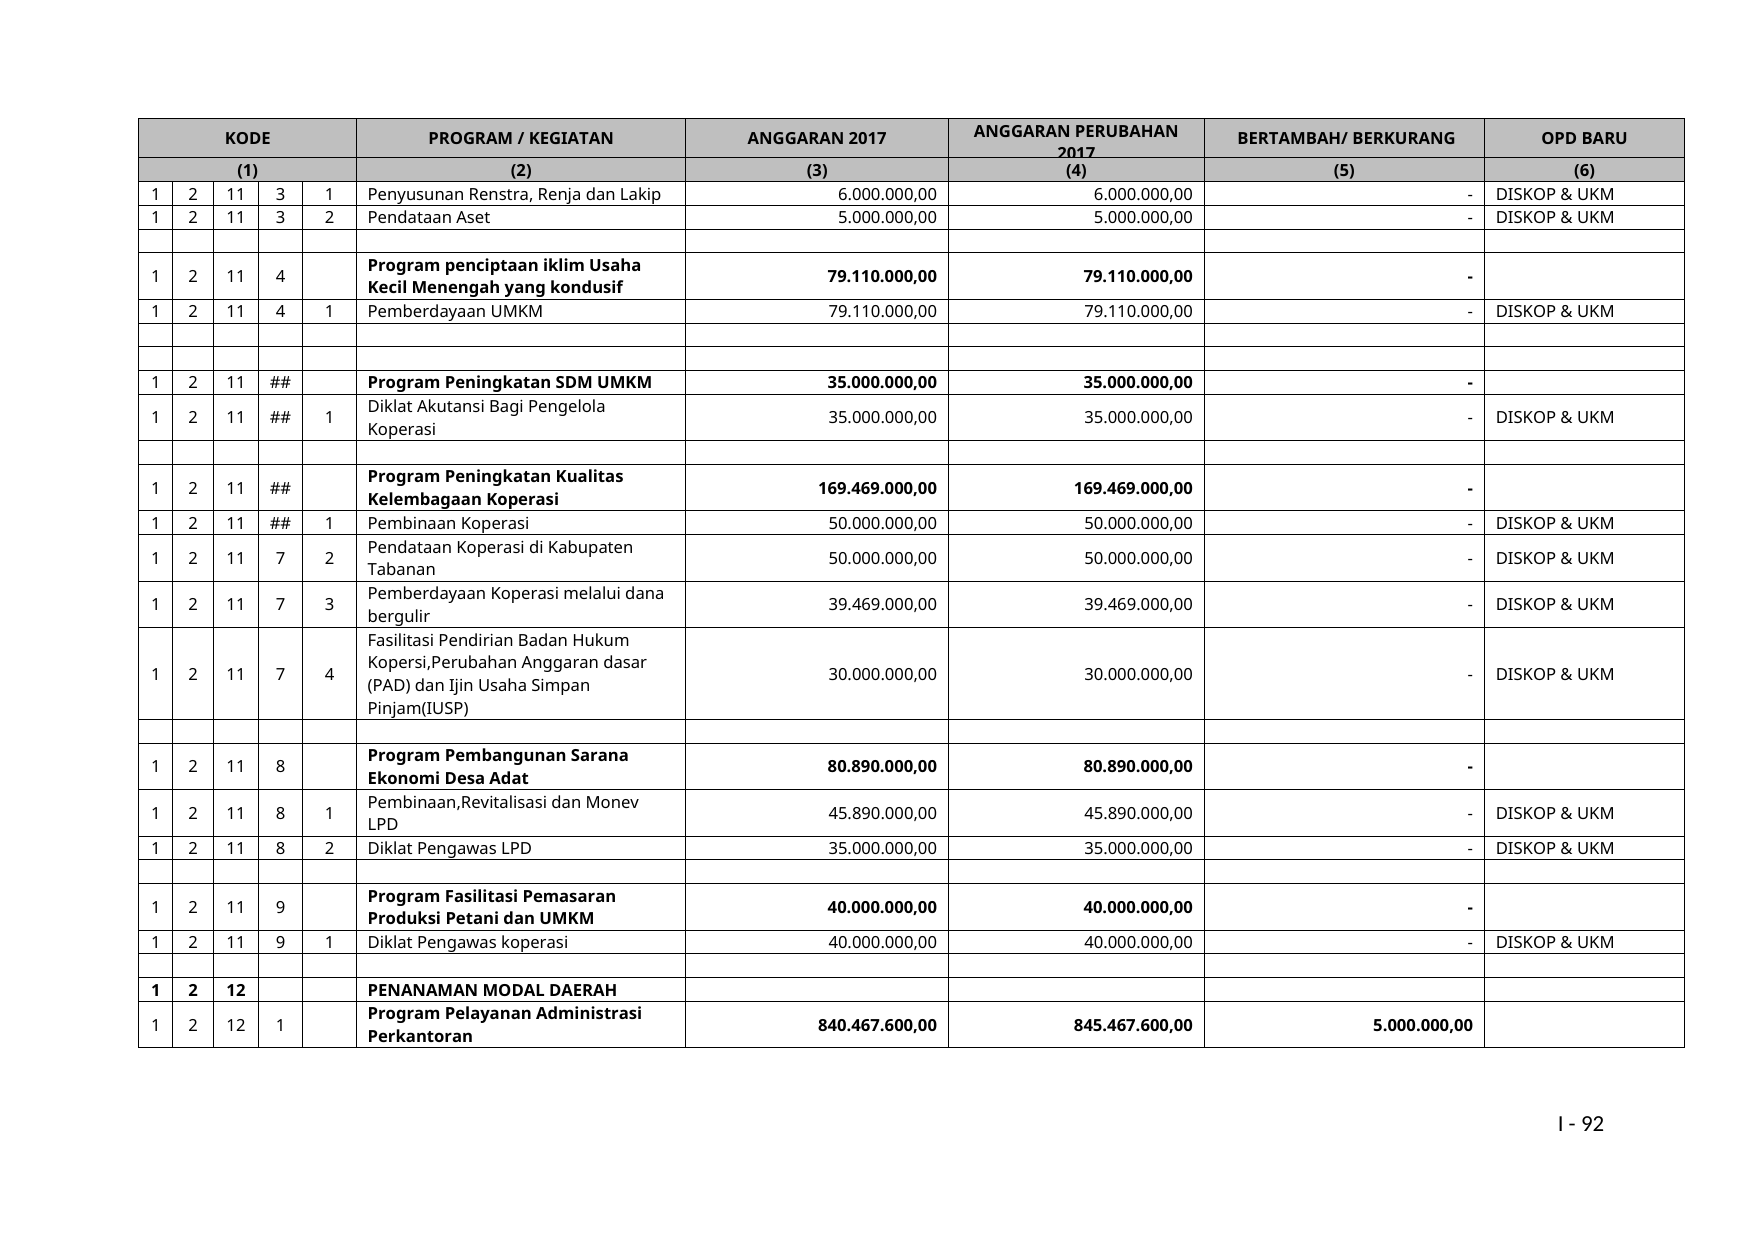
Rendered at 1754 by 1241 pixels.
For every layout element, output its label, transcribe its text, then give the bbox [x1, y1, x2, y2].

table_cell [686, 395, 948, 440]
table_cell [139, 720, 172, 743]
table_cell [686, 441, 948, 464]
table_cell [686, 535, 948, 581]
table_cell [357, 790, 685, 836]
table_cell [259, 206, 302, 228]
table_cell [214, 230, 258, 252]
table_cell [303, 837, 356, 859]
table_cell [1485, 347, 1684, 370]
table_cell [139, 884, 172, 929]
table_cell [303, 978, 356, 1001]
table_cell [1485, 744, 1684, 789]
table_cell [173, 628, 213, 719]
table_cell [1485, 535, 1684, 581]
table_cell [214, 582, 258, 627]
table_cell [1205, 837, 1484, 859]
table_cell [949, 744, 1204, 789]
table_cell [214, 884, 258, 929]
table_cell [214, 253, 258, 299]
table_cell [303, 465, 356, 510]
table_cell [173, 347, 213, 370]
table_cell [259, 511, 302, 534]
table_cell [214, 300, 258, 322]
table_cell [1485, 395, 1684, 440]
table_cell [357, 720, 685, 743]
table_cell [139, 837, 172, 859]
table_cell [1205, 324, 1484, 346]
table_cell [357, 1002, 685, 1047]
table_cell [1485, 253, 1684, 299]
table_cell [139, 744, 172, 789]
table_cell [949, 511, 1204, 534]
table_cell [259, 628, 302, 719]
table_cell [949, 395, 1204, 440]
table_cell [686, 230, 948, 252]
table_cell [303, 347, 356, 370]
table_cell (2) [357, 158, 685, 181]
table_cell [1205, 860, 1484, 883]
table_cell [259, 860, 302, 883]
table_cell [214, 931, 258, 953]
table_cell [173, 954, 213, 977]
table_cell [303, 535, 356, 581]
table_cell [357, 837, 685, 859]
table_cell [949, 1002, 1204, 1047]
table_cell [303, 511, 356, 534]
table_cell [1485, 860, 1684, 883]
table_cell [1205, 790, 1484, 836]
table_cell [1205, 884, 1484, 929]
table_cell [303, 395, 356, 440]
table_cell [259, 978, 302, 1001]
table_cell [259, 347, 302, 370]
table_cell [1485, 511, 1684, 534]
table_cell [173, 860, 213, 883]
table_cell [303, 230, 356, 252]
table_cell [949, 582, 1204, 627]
table_header OPD BARU [1485, 119, 1684, 157]
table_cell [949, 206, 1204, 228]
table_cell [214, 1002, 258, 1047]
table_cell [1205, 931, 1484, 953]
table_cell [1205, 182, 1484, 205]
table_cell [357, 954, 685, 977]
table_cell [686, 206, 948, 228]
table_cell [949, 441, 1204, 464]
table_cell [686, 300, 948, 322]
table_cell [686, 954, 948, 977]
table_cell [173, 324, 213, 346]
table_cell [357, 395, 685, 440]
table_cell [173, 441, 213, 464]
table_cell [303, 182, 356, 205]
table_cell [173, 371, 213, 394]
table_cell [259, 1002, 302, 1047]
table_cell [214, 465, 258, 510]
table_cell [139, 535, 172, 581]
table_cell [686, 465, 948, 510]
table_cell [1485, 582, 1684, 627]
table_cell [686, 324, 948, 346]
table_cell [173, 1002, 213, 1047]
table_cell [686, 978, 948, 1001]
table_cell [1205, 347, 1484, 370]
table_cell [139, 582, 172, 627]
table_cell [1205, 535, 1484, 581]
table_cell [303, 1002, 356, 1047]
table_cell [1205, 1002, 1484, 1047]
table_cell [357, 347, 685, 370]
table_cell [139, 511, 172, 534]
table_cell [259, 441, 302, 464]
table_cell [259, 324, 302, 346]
table_header KODE [139, 119, 356, 157]
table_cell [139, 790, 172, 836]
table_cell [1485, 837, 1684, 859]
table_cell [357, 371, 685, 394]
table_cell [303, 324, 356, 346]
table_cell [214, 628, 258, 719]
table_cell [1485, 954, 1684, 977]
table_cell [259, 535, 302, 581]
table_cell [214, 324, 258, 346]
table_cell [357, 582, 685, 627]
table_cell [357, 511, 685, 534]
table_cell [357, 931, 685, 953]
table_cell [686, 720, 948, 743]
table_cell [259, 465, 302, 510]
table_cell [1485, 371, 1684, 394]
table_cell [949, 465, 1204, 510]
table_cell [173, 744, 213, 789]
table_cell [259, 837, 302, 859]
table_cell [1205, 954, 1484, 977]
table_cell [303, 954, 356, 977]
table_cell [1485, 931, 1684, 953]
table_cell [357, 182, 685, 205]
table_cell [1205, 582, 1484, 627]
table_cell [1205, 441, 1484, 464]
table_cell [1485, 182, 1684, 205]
table_cell (3) [686, 158, 948, 181]
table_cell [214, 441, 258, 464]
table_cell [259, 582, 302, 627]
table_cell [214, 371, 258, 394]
table_header ANGGARAN 2017 [686, 119, 948, 157]
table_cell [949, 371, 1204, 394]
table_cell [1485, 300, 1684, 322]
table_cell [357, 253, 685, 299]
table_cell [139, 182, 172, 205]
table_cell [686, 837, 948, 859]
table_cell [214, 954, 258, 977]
table_cell (4) [949, 158, 1204, 181]
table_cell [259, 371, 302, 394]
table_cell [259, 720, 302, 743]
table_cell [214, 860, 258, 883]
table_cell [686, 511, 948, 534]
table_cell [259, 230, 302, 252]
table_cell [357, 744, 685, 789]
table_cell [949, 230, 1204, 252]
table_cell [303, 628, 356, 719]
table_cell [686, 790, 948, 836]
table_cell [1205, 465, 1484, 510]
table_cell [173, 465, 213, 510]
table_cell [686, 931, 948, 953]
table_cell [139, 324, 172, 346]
table_cell (1) [139, 158, 356, 181]
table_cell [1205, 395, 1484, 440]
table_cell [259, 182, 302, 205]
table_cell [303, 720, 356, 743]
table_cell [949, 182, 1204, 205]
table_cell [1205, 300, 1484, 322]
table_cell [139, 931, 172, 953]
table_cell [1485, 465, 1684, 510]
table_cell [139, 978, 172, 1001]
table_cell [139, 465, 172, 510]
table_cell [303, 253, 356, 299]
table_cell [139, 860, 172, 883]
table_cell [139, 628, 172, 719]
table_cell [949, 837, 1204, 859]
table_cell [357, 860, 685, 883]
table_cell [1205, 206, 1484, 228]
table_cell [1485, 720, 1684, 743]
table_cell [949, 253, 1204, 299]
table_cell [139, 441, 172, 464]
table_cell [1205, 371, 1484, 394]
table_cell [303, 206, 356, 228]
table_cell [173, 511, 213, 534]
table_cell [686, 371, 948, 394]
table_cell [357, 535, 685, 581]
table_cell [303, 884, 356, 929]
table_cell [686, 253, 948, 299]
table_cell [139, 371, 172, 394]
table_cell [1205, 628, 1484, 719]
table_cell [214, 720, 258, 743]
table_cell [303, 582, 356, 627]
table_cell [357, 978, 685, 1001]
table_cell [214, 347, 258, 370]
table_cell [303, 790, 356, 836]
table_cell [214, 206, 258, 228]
table_header BERTAMBAH/ BERKURANG [1205, 119, 1484, 157]
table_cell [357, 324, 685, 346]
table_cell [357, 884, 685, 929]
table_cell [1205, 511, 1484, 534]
table_header PROGRAM / KEGIATAN [357, 119, 685, 157]
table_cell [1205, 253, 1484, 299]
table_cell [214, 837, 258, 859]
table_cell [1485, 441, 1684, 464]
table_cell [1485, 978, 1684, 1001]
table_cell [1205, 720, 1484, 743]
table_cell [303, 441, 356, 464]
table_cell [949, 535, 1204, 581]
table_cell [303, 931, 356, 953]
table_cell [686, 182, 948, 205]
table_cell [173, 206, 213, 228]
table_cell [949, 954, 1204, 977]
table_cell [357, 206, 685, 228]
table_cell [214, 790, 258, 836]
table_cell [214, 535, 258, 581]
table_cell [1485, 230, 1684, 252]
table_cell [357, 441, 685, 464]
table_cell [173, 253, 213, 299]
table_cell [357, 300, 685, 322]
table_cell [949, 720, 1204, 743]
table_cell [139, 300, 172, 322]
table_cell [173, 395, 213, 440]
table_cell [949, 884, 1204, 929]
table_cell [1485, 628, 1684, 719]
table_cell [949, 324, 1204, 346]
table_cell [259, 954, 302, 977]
table_cell (6) [1485, 158, 1684, 181]
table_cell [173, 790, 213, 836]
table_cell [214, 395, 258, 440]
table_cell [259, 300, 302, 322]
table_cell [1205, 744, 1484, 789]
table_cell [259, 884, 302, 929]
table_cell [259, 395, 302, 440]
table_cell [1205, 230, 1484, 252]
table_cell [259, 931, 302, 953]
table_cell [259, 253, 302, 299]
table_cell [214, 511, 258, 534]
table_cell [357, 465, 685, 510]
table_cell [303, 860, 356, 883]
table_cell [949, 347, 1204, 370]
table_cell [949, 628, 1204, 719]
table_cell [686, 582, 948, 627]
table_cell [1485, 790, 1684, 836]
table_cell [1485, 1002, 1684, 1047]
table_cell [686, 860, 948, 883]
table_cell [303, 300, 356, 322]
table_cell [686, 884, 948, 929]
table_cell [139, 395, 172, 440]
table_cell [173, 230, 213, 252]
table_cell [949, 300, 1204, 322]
table_cell (5) [1205, 158, 1484, 181]
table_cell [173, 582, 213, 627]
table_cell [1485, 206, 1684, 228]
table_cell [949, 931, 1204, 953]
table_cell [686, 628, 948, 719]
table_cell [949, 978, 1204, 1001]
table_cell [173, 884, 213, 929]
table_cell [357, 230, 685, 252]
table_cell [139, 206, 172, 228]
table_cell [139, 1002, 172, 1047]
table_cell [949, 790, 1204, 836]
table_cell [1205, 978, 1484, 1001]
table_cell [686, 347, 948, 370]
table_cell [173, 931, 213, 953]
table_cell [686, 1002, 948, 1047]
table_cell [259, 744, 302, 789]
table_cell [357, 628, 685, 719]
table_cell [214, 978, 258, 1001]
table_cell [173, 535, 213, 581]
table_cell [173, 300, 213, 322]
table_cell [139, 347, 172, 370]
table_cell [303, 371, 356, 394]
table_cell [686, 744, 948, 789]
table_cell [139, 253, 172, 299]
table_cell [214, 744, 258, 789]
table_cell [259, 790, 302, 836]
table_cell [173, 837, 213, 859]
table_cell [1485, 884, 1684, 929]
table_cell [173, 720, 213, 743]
table_header ANGGARAN PERUBAHAN 2017 [949, 119, 1204, 157]
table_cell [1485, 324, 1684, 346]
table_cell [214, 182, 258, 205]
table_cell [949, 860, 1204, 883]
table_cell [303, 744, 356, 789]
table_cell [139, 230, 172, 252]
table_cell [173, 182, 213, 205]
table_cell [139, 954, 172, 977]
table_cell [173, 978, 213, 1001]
